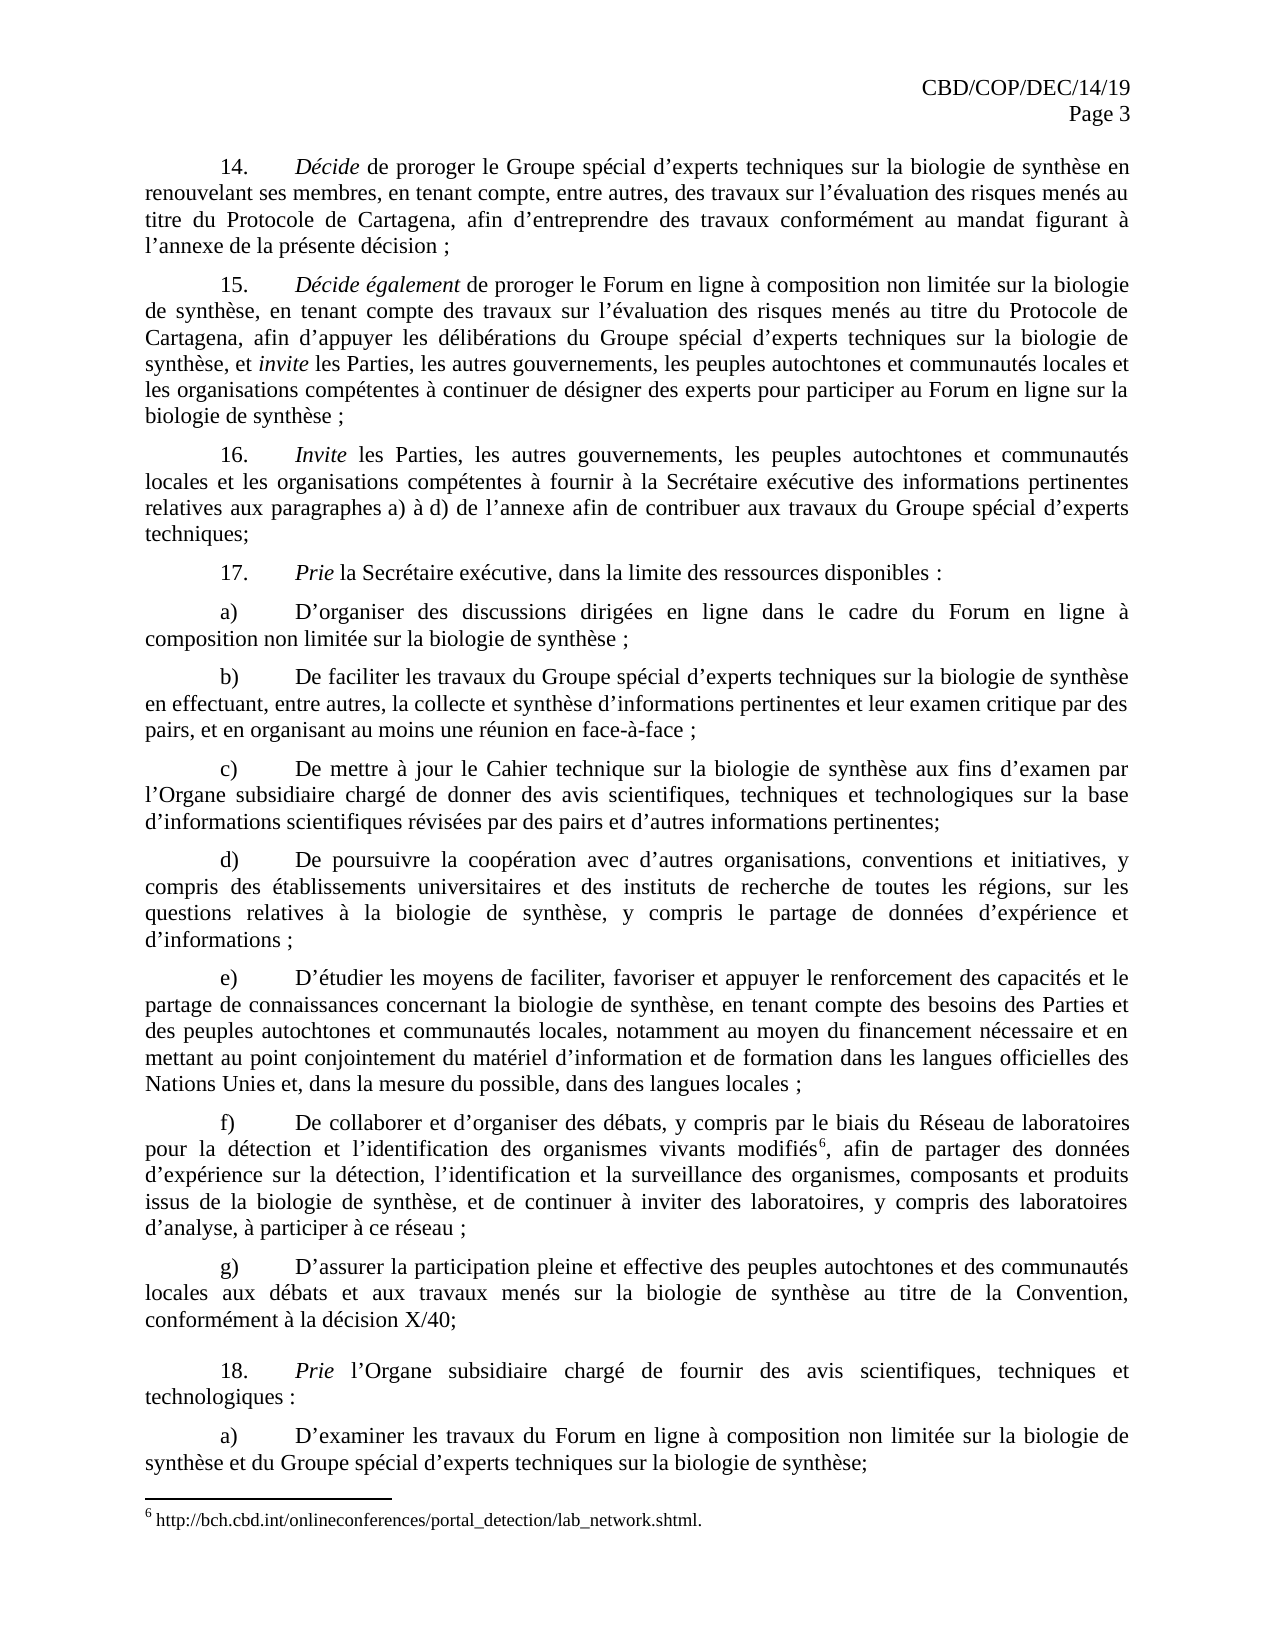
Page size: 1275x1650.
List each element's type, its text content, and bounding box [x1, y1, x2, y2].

text 18. Prie l’Organe subsidiaire chargé de fournir des avis scientifiques, techniques et technologiques : [145, 1357, 1130, 1410]
text e) D’étudier les moyens de faciliter, favoriser et appuyer le renforcement des capacités et le partage de connaissances concernant la biologie de synthèse, en tenant compte des besoins des Parties et des peuples autochtones et communautés locales, notamment au moyen du financement nécessaire et en mettant au point conjointement du matériel d’information et de formation dans les langues officielles des Nations Unies et, dans la mesure du possible, dans des langues locales ; [145, 964, 1130, 1096]
text b) De faciliter les travaux du Groupe spécial d’experts techniques sur la biologie de synthèse en effectuant, entre autres, la collecte et synthèse d’informations pertinentes et leur examen critique par des pairs, et en organisant au moins une réunion en face-à-face ; [145, 663, 1130, 742]
text f) De collaborer et d’organiser des débats, y compris par le biais du Réseau de laboratoires pour la détection et l’identification des organismes vivants modifiés, afin de partager des données d’expérience sur la détection, l’identification et la surveillance des organismes, composants et produits issus de la biologie de synthèse, et de continuer à inviter des laboratoires, y compris des laboratoires d’analyse, à participer à ce réseau ; [145, 1109, 1130, 1241]
text 15. Décide également de proroger le Forum en ligne à composition non limitée sur la biologie de synthèse, en tenant compte des travaux sur l’évaluation des risques menés au titre du Protocole de Cartagena, afin d’appuyer les délibérations du Groupe spécial d’experts techniques sur la biologie de synthèse, et invite les Parties, les autres gouvernements, les peuples autochtones et communautés locales et les organisations compétentes à continuer de désigner des experts pour participer au Forum en ligne sur la biologie de synthèse ; [145, 271, 1130, 429]
text a) D’examiner les travaux du Forum en ligne à composition non limitée sur la biologie de synthèse et du Groupe spécial d’experts techniques sur la biologie de synthèse; [145, 1422, 1130, 1475]
text 14. Décide de proroger le Groupe spécial d’experts techniques sur la biologie de synthèse en renouvelant ses membres, en tenant compte, entre autres, des travaux sur l’évaluation des risques menés au titre du Protocole de Cartagena, afin d’entreprendre des travaux conformément au mandat figurant à l’annexe de la présente décision ; [145, 153, 1130, 258]
text c) De mettre à jour le Cahier technique sur la biologie de synthèse aux fins d’examen par l’Organe subsidiaire chargé de donner des avis scientifiques, techniques et technologiques sur la base d’informations scientifiques révisées par des pairs et d’autres informations pertinentes; [145, 755, 1130, 834]
text d) De poursuivre la coopération avec d’autres organisations, conventions et initiatives, y compris des établissements universitaires et des instituts de recherche de toutes les régions, sur les questions relatives à la biologie de synthèse, y compris le partage de données d’expérience et d’informations ; [145, 847, 1130, 952]
text 17. Prie la Secrétaire exécutive, dans la limite des ressources disponibles : [145, 559, 1130, 586]
text a) D’organiser des discussions dirigées en ligne dans le cadre du Forum en ligne à composition non limitée sur la biologie de synthèse ; [145, 598, 1130, 651]
text g) D’assurer la participation pleine et effective des peuples autochtones et des communautés locales aux débats et aux travaux menés sur la biologie de synthèse au titre de la Convention, conformément à la décision X/40; [145, 1253, 1130, 1332]
text 16. Invite les Parties, les autres gouvernements, les peuples autochtones et communautés locales et les organisations compétentes à fournir à la Secrétaire exécutive des informations pertinentes relatives aux paragraphes a) à d) de l’annexe afin de contribuer aux travaux du Groupe spécial d’experts techniques; [145, 441, 1130, 547]
